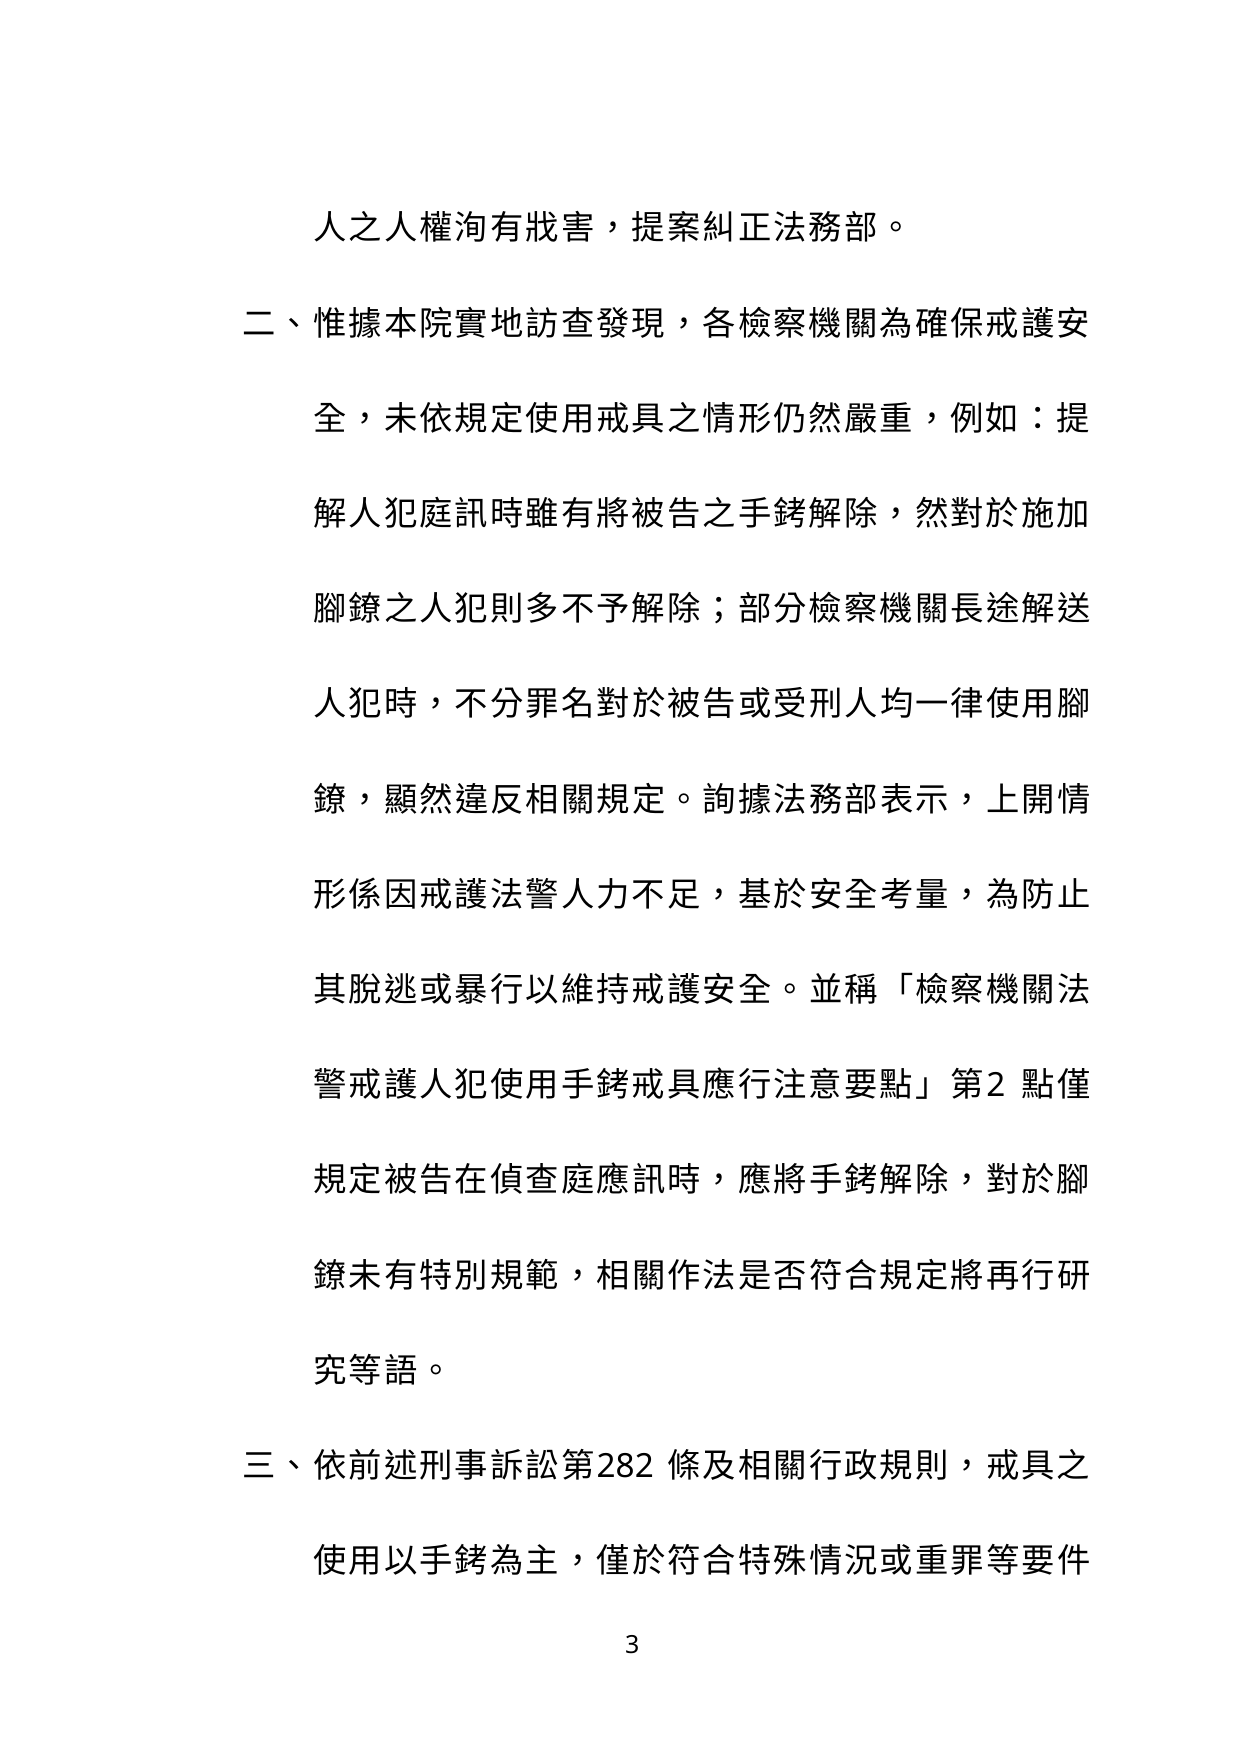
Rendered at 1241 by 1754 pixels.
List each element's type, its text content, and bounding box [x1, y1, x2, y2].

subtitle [207, 178, 1092, 273]
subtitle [207, 1415, 1092, 1606]
subtitle 惟據本院實地訪查發現，各檢察機關為確保戒護安全，未依規定使用戒具之情形仍然嚴重，例如：提解人犯庭訊時雖有將被告之手銬解除，然對於施加腳鐐之人犯則多不予解除；部分檢察機關長途解送人犯時，不分罪名對於被告或受刑人均一律使用腳鐐，顯然違反相關規定。詢據法務部表示，上開情形係因戒護法警人力不足，基於安全考量，為防止其脫逃或暴行以維持戒護安全。並稱「檢察機關法警戒護人犯使用手銬戒具應行注意要點」第2點僅規定被告在偵查庭應訊時，應將手銬解除，對於腳鐐未有特別規範，相關作法是否符合規定將再行研究等語。 [207, 273, 1092, 1415]
